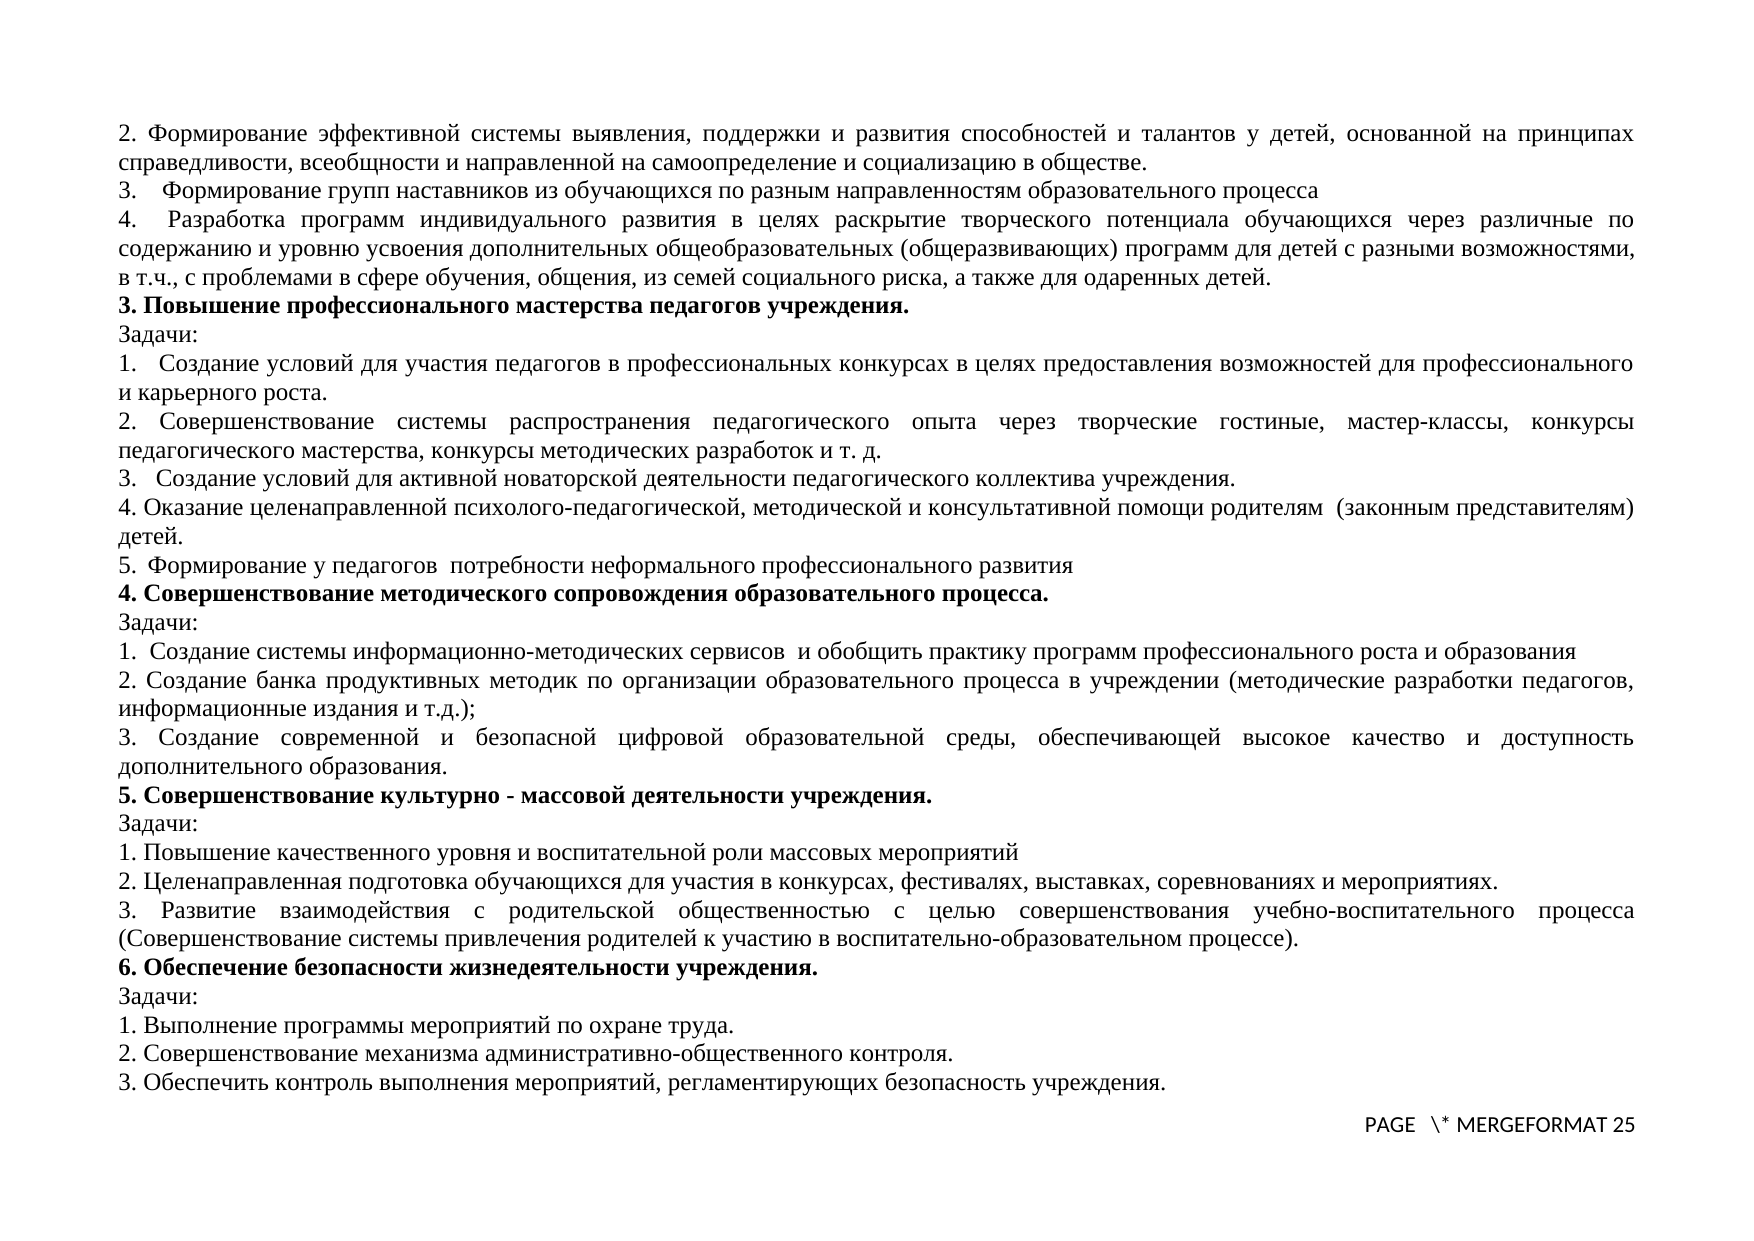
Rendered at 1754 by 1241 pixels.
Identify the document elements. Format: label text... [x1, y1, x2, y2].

text 1. Создание системы информационно-методических сервисов и обобщить практику программ профессионального роста и образования [118, 636, 1636, 665]
text 1. Выполнение программы мероприятий по охране труда. [118, 1010, 1636, 1038]
text 3. Повышение профессионального мастерства педагогов учреждения. [118, 291, 1636, 319]
text 2. Целенаправленная подготовка обучающихся для участия в конкурсах, фестивалях, выставках, соревнованиях и мероприятиях. [118, 866, 1636, 895]
text 3. Создание современной и безопасной цифровой образовательной среды, обеспечивающей высокое качество и доступность дополнительного образования. [118, 722, 1636, 780]
text 1. Повышение качественного уровня и воспитательной роли массовых мероприятий [118, 837, 1636, 866]
text 4. Совершенствование методического сопровождения образовательного процесса. [118, 578, 1636, 607]
text 3. Создание условий для активной новаторской деятельности педагогического коллектива учреждения. [118, 463, 1636, 492]
text 3. Формирование групп наставников из обучающихся по разным направленностям образовательного процесса [118, 176, 1636, 204]
text 1. Создание условий для участия педагогов в профессиональных конкурсах в целях предоставления возможностей для профессионального и карьерного роста. [118, 348, 1636, 406]
text Задачи: [118, 981, 1636, 1010]
text Задачи: [118, 319, 1636, 348]
text 4. Оказание целенаправленной психолого-педагогической, методической и консультативной помощи родителям (законным представителям) детей. [118, 492, 1636, 550]
text 2. Формирование эффективной системы выявления, поддержки и развития способностей и талантов у детей, основанной на принципах справедливости, всеобщности и направленной на самоопределение и социализацию в обществе. [118, 118, 1636, 176]
text 6. Обеспечение безопасности жизнедеятельности учреждения. [118, 952, 1636, 981]
text 2. Совершенствование механизма административно-общественного контроля. [118, 1038, 1636, 1067]
text 3. Развитие взаимодействия с родительской общественностью с целью совершенствования учебно-воспитательного процесса (Совершенствование системы привлечения родителей к участию в воспитательно-образовательном процессе). [118, 895, 1636, 952]
text Задачи: [118, 808, 1636, 837]
text 2. Создание банка продуктивных методик по организации образовательного процесса в учреждении (методические разработки педагогов, информационные издания и т.д.); [118, 665, 1636, 722]
text 3. Обеспечить контроль выполнения мероприятий, регламентирующих безопасность учреждения. [118, 1067, 1636, 1096]
text 2. Совершенствование системы распространения педагогического опыта через творческие гостиные, мастер-классы, конкурсы педагогического мастерства, конкурсы методических разработок и т. д. [118, 406, 1636, 463]
text 5. Совершенствование культурно - массовой деятельности учреждения. [118, 780, 1636, 808]
text 5. Формирование у педагогов потребности неформального профессионального развития [118, 550, 1636, 578]
text Задачи: [118, 607, 1636, 636]
text 4. Разработка программ индивидуального развития в целях раскрытие творческого потенциала обучающихся через различные по содержанию и уровню усвоения дополнительных общеобразовательных (общеразвивающих) программ для детей с разными возможностями, в т.ч., с проблемами в сфере обучения, общения, из семей социального риска, а также для одаренных детей. [118, 204, 1636, 291]
